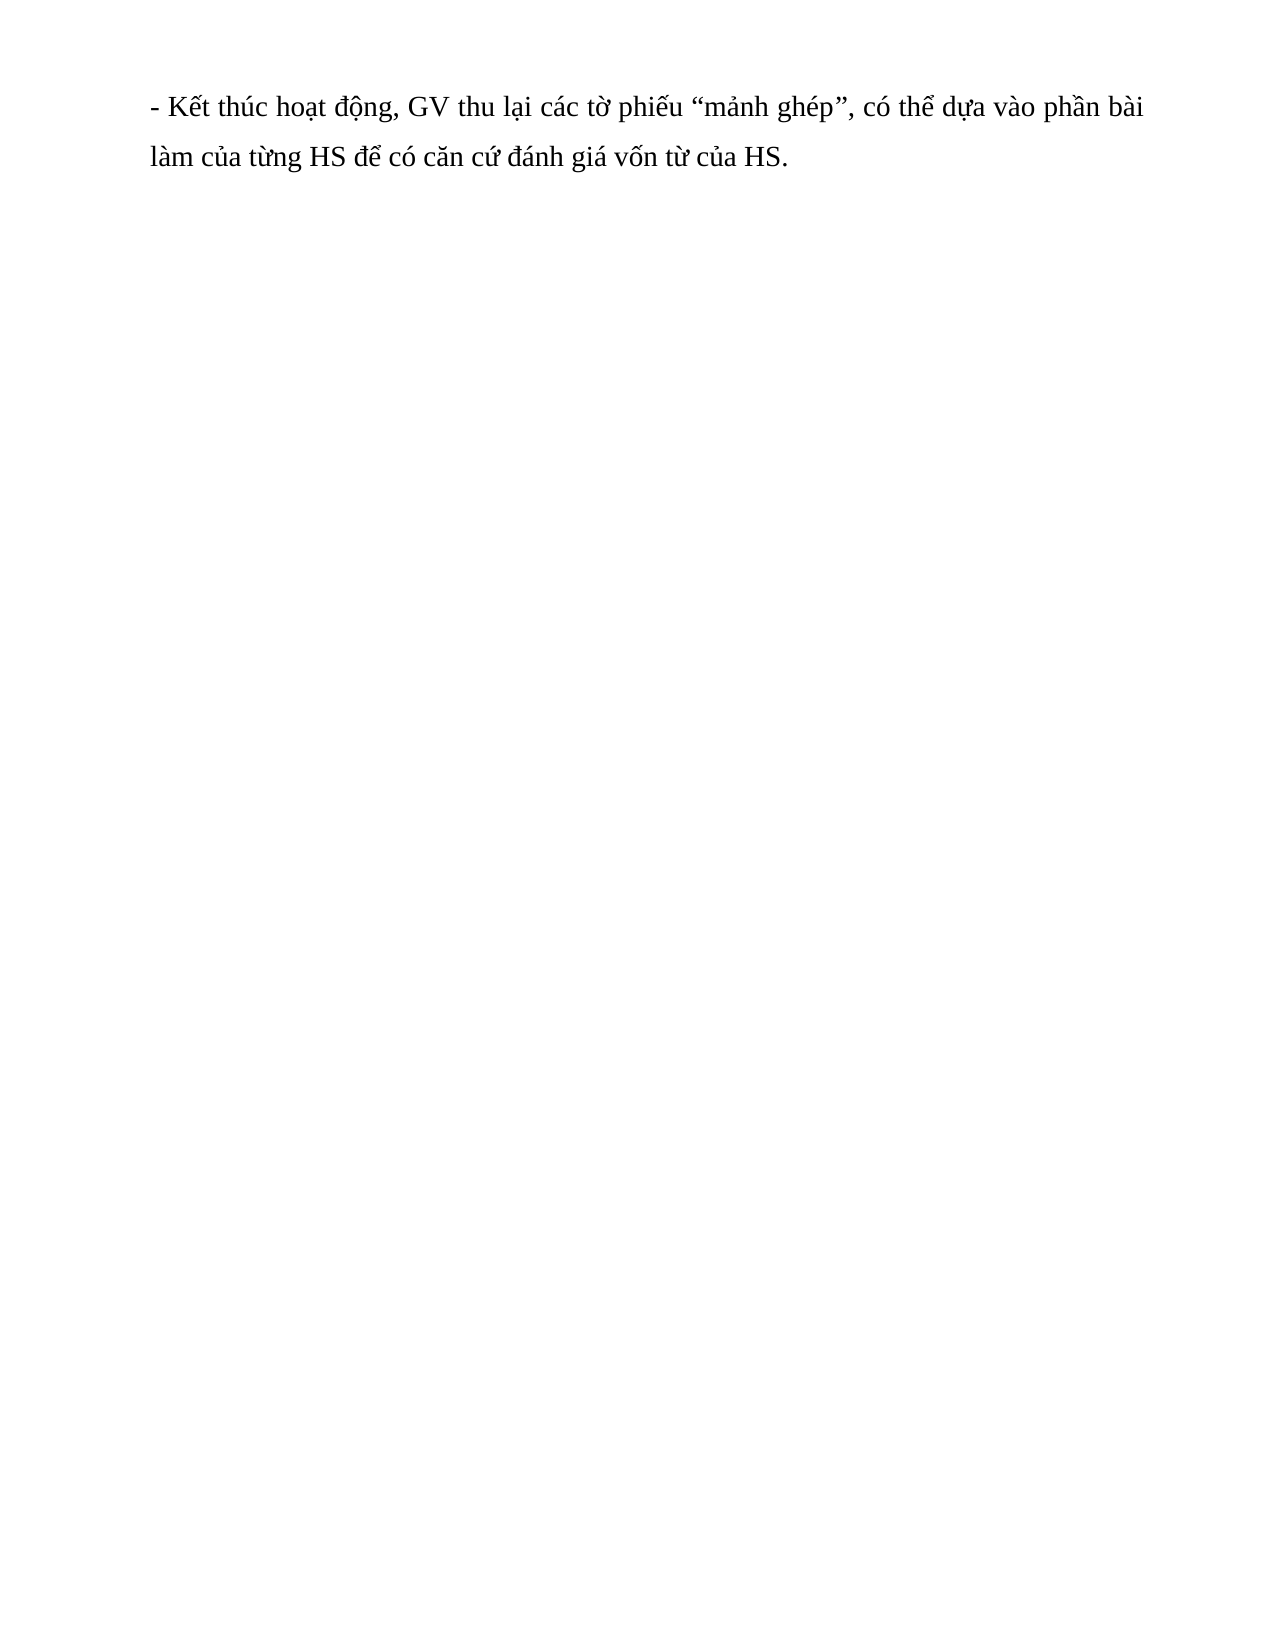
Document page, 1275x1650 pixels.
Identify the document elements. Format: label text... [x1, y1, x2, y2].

text - Kết thúc hoạt động, GV thu lại các tờ phiếu “mảnh ghép”, có thể dựa vào phần bài làm của từng HS để có căn cứ đánh giá vốn từ của HS. [150, 89, 1144, 172]
